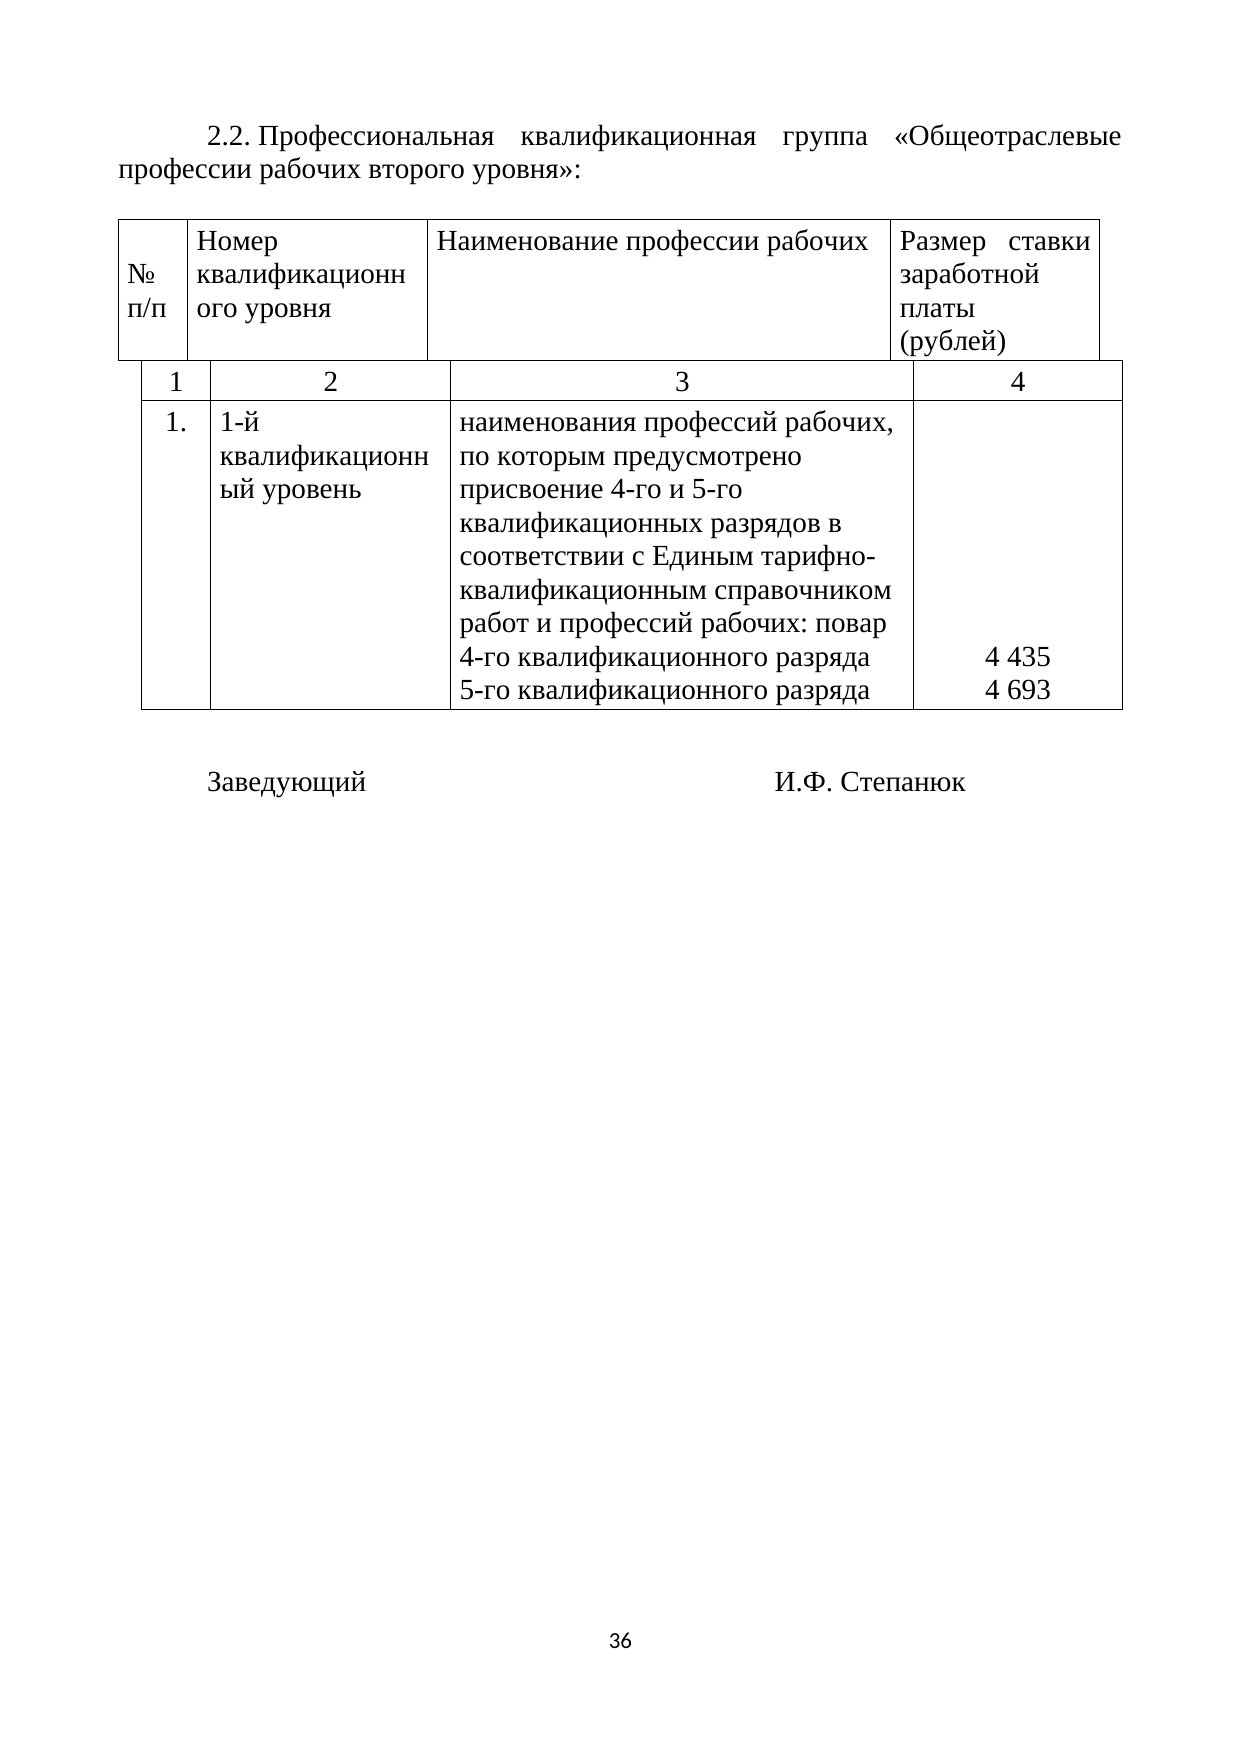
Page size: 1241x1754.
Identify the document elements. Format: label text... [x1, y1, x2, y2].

table_cell 4 435 4 693 [914, 401, 1122, 709]
table_header № п/п [119, 220, 187, 360]
table_cell 1 [142, 361, 210, 400]
table_cell наименования профессий рабочих, по которым предусмотрено присвоение 4-го и 5-го квалификационных разрядов в соответствии с Единым тарифно-квалификационным справочником работ и профессий рабочих: повар 4-го квалификационного разряда 5-го квалификационного разряда [451, 401, 913, 709]
table_header Наименование профессии рабочих [428, 220, 890, 360]
table_cell 3 [451, 361, 913, 400]
text 2.2. Профессиональная квалификационная группа «Общеотраслевые профессии рабочих второго уровня»: [118, 118, 1122, 185]
table_header Номер квалификационного уровня [188, 220, 427, 360]
table_cell 1. [142, 401, 210, 709]
table_cell 1-й квалификационный уровень [211, 401, 450, 709]
table_header Размер ставки заработной платы (рублей) [891, 220, 1099, 360]
table_cell 2 [211, 361, 450, 400]
text Заведующий И.Ф. Степанюк [118, 764, 1122, 798]
table_cell 4 [914, 361, 1122, 400]
